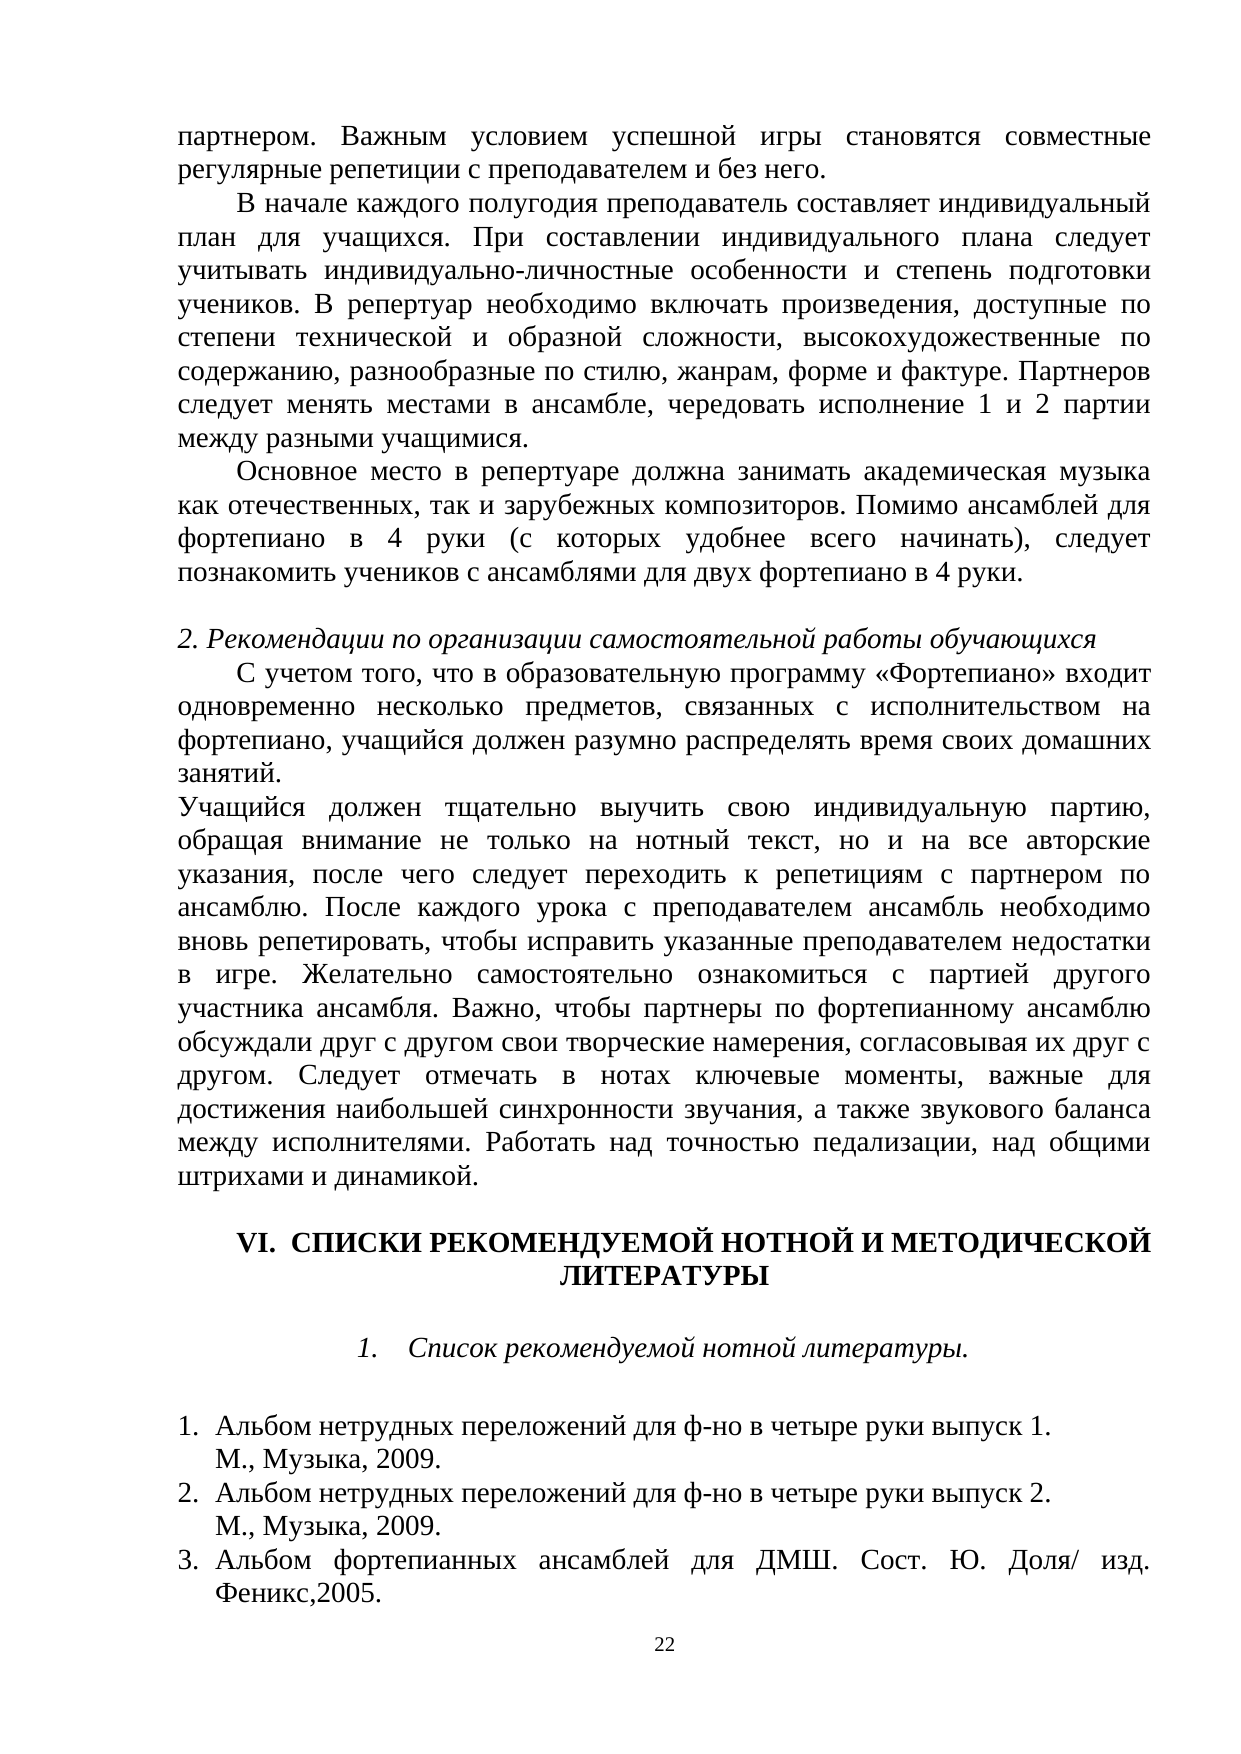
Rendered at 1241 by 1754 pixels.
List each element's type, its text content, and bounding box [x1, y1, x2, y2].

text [177, 118, 1152, 185]
text М., Музыка, 2009. [215, 1508, 1152, 1542]
text 1. Список рекомендуемой нотной литературы. [177, 1331, 1152, 1364]
list Альбом фортепианных ансамблей для ДМШ. Сост. Ю. Доля/ изд. Феникс,2005. [177, 1542, 1152, 1609]
text В начале каждого полугодия преподаватель составляет индивидуальный план для учащихся. При составлении индивидуального плана следует учитывать индивидуально-личностные особенности и степень подготовки учеников. В репертуар необходимо включать произведения, доступные по степени технической и образной сложности, высокохудожественные по содержанию, разнообразные по стилю, жанрам, форме и фактуре. Партнеров следует менять местами в ансамбле, чередовать исполнение 1 и 2 партии между разными учащимися. [177, 185, 1152, 453]
text С учетом того, что в образовательную программу «Фортепиано» входит одновременно несколько предметов, связанных с исполнительством на фортепиано, учащийся должен разумно распределять время своих домашних занятий. [177, 655, 1152, 789]
text Основное место в репертуаре должна занимать академическая музыка как отечественных, так и зарубежных композиторов. Помимо ансамблей для фортепиано в 4 руки (с которых удобнее всего начинать), следует познакомить учеников с ансамблями для двух фортепиано в 4 руки. [177, 453, 1152, 588]
text 2. Рекомендации по организации самостоятельной работы обучающихся [177, 621, 1152, 655]
list Альбом нетрудных переложений для ф-но в четыре руки выпуск 2. [177, 1475, 1152, 1508]
list Альбом нетрудных переложений для ф-но в четыре руки выпуск 1. [177, 1408, 1152, 1441]
text М., Музыка, 2009. [215, 1441, 1152, 1475]
text VI. СПИСКИ РЕКОМЕНДУЕМОЙ НОТНОЙ И МЕТОДИЧЕСКОЙ ЛИТЕРАТУРЫ [177, 1225, 1152, 1292]
text Учащийся должен тщательно выучить свою индивидуальную партию, обращая внимание не только на нотный текст, но и на все авторские указания, после чего следует переходить к репетициям с партнером по ансамблю. После каждого урока с преподавателем ансамбль необходимо вновь репетировать, чтобы исправить указанные преподавателем недостатки в игре. Желательно самостоятельно ознакомиться с партией другого участника ансамбля. Важно, чтобы партнеры по фортепианному ансамблю обсуждали друг с другом свои творческие намерения, согласовывая их друг с другом. Следует отмечать в нотах ключевые моменты, важные для достижения наибольшей синхронности звучания, а также звукового баланса между исполнителями. Работать над точностью педализации, над общими штрихами и динамикой. [177, 789, 1152, 1191]
